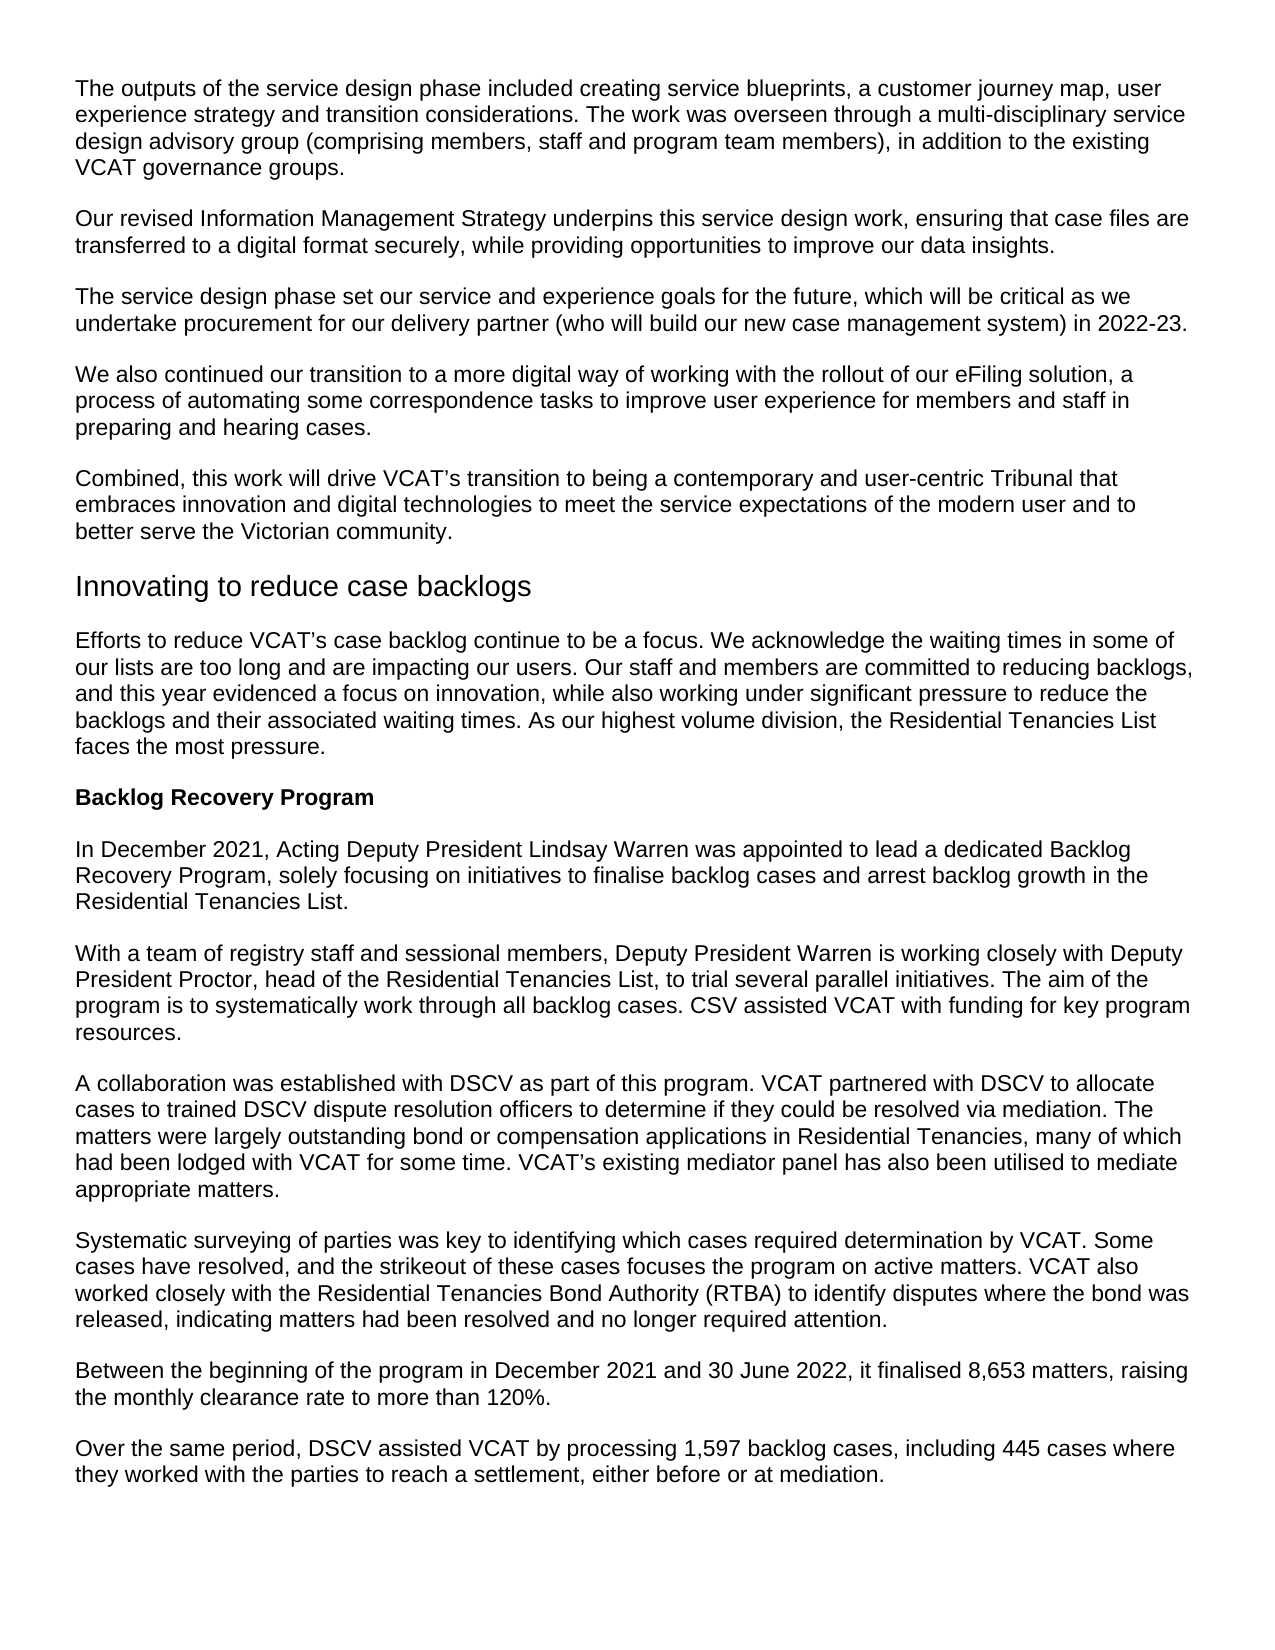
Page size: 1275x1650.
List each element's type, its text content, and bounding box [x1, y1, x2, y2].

text We also continued our transition to a more digital way of working with the rollout of our eFiling solution, a process of automating some correspondence tasks to improve user experience for members and staff in preparing and hearing cases. [75, 361, 1200, 440]
text Between the beginning of the program in December 2021 and 30 June 2022, it finalised 8,653 matters, raising the monthly clearance rate to more than 120%. [75, 1357, 1200, 1410]
text Systematic surveying of parties was key to identifying which cases required determination by VCAT. Some cases have resolved, and the strikeout of these cases focuses the program on active matters. VCAT also worked closely with the Residential Tenancies Bond Authority (RTBA) to identify disputes where the bond was released, indicating matters had been resolved and no longer required attention. [75, 1227, 1200, 1332]
subtitle Innovating to reduce case backlogs [75, 569, 1200, 602]
text The service design phase set our service and experience goals for the future, which will be critical as we undertake procurement for our delivery partner (who will build our new case management system) in 2022-23. [75, 283, 1200, 336]
text Over the same period, DSCV assisted VCAT by processing 1,597 backlog cases, including 445 cases where they worked with the parties to reach a settlement, either before or at mediation. [75, 1435, 1200, 1488]
text With a team of registry staff and sessional members, Deputy President Warren is working closely with Deputy President Proctor, head of the Residential Tenancies List, to trial several parallel initiatives. The aim of the program is to systematically work through all backlog cases. CSV assisted VCAT with funding for key program resources. [75, 940, 1200, 1045]
text Efforts to reduce VCAT’s case backlog continue to be a focus. We acknowledge the waiting times in some of our lists are too long and are impacting our users. Our staff and members are committed to reducing backlogs, and this year evidenced a focus on innovation, while also working under significant pressure to reduce the backlogs and their associated waiting times. As our highest volume division, the Residential Tenancies List faces the most pressure. [75, 627, 1200, 759]
subtitle Backlog Recovery Program [75, 784, 1200, 811]
text A collaboration was established with DSCV as part of this program. VCAT partnered with DSCV to allocate cases to trained DSCV dispute resolution officers to determine if they could be resolved via mediation. The matters were largely outstanding bond or compensation applications in Residential Tenancies, many of which had been lodged with VCAT for some time. VCAT’s existing mediator panel has also been utilised to mediate appropriate matters. [75, 1070, 1200, 1202]
text Combined, this work will drive VCAT’s transition to being a contemporary and user-centric Tribunal that embraces innovation and digital technologies to meet the service expectations of the modern user and to better serve the Victorian community. [75, 465, 1200, 544]
text The outputs of the service design phase included creating service blueprints, a customer journey map, user experience strategy and transition considerations. The work was overseen through a multi-disciplinary service design advisory group (comprising members, staff and program team members), in addition to the existing VCAT governance groups. [75, 75, 1200, 180]
text In December 2021, Acting Deputy President Lindsay Warren was appointed to lead a dedicated Backlog Recovery Program, solely focusing on initiatives to finalise backlog cases and arrest backlog growth in the Residential Tenancies List. [75, 836, 1200, 915]
text Our revised Information Management Strategy underpins this service design work, ensuring that case files are transferred to a digital format securely, while providing opportunities to improve our data insights. [75, 205, 1200, 258]
